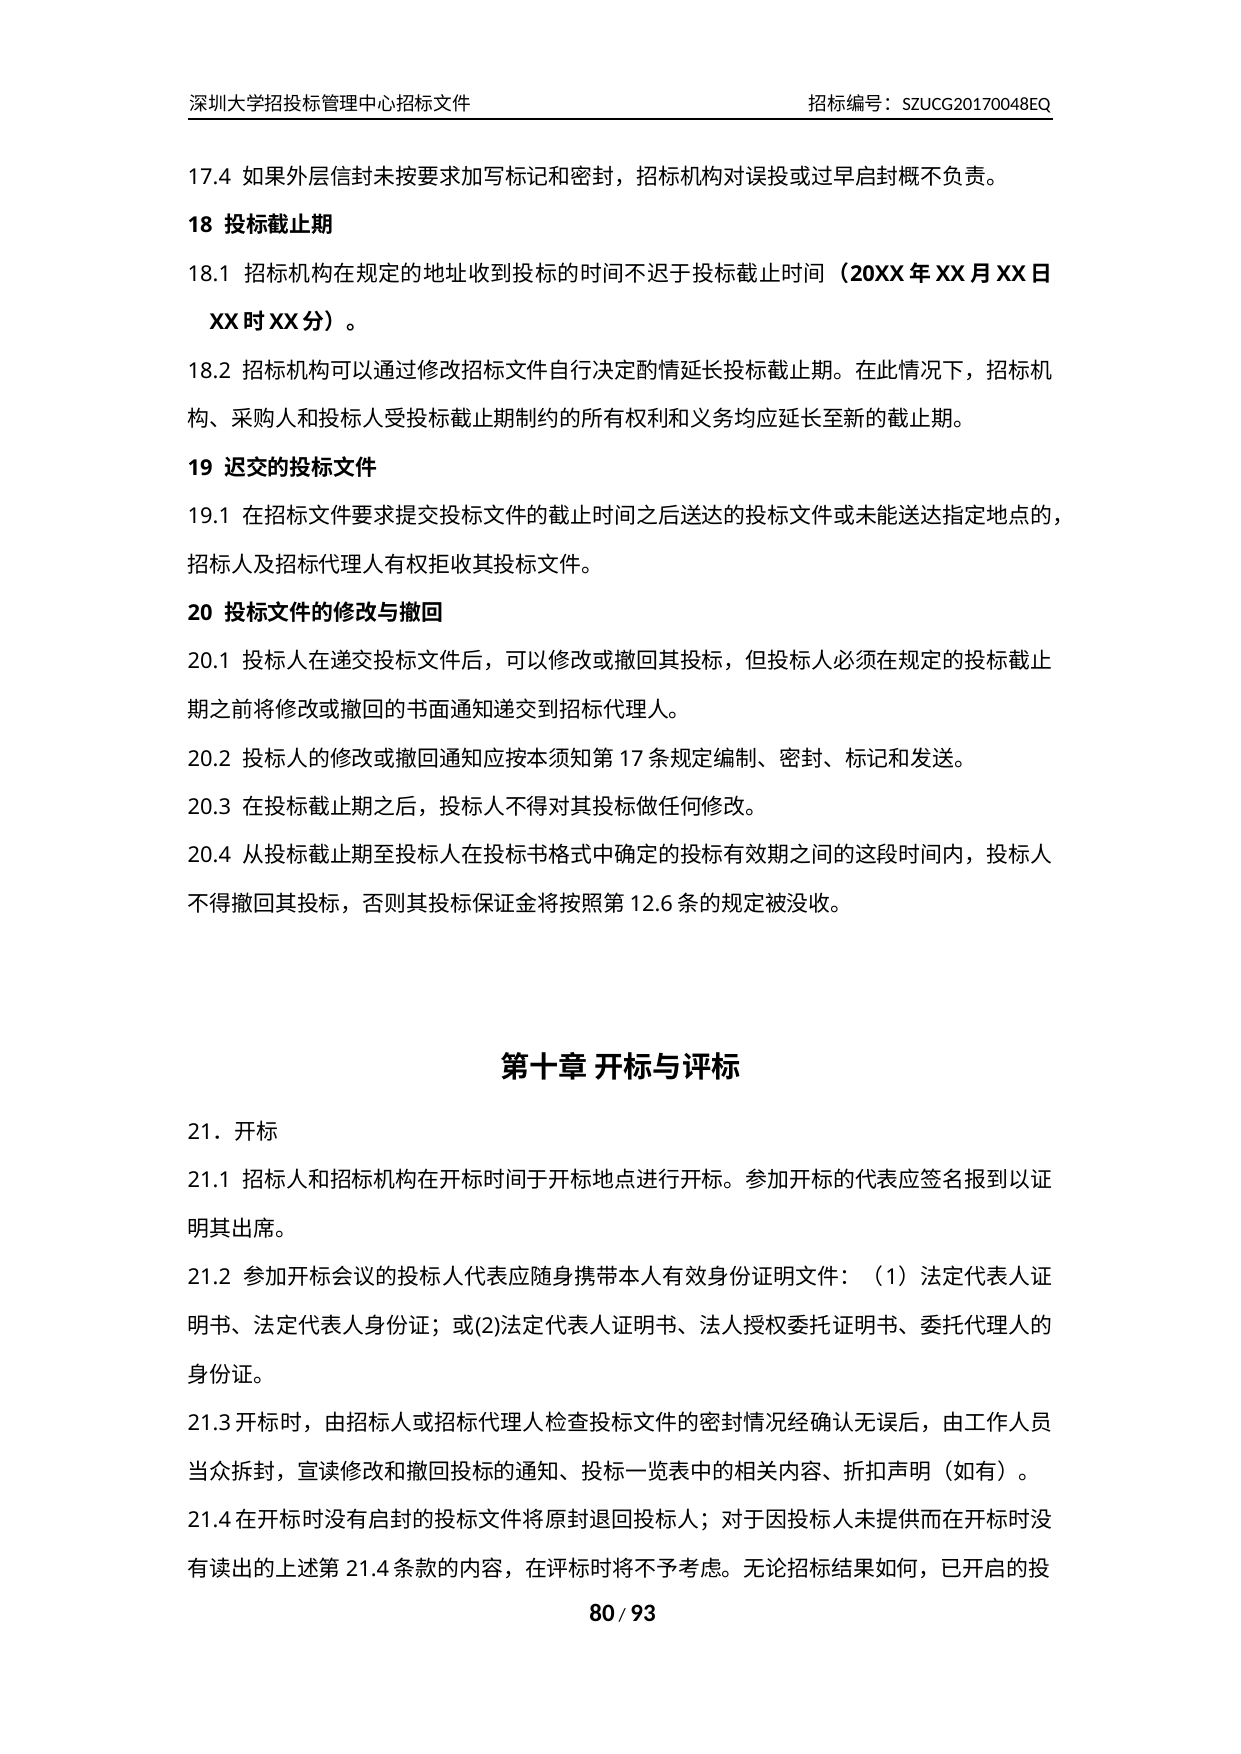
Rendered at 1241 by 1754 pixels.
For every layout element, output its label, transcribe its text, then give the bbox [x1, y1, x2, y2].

text 18.1 招标机构在规定的地址收到投标的时间不迟于投标截止时间（20XX年XX月XX日XX时XX分）。 [187, 255, 1053, 336]
text 18.2 招标机构可以通过修改招标文件自行决定酌情延长投标截止期。在此情况下，招标机构、采购人和投标人受投标截止期制约的所有权利和义务均应延长至新的截止期。 [187, 352, 1053, 433]
subtitle 第十章 开标与评标 [187, 1032, 1053, 1097]
text 20.1 投标人在递交投标文件后，可以修改或撤回其投标，但投标人必须在规定的投标截止期之前将修改或撤回的书面通知递交到招标代理人。 [187, 643, 1053, 724]
text 21.1 招标人和招标机构在开标时间于开标地点进行开标。参加开标的代表应签名报到以证明其出席。 [187, 1162, 1053, 1243]
text 18 投标截止期 [187, 207, 1053, 239]
text 21．开标 [187, 1113, 1053, 1146]
text 20.4 从投标截止期至投标人在投标书格式中确定的投标有效期之间的这段时间内，投标人不得撤回其投标，否则其投标保证金将按照第12.6条的规定被没收。 [187, 837, 1053, 918]
text 21.2 参加开标会议的投标人代表应随身携带本人有效身份证明文件：（1）法定代表人证明书、法定代表人身份证；或(2)法定代表人证明书、法人授权委托证明书、委托代理人的身份证。 [187, 1259, 1053, 1389]
text 20.3 在投标截止期之后，投标人不得对其投标做任何修改。 [187, 788, 1053, 821]
text 19.1 在招标文件要求提交投标文件的截止时间之后送达的投标文件或未能送达指定地点的，招标人及招标代理人有权拒收其投标文件。 [187, 498, 1053, 579]
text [187, 1502, 1053, 1583]
text 20 投标文件的修改与撤回 [187, 595, 1053, 627]
text 17.4 如果外层信封未按要求加写标记和密封，招标机构对误投或过早启封概不负责。 [187, 158, 1053, 191]
text 20.2 投标人的修改或撤回通知应按本须知第17条规定编制、密封、标记和发送。 [187, 740, 1053, 773]
text 19 迟交的投标文件 [187, 449, 1053, 482]
text 21.3开标时，由招标人或招标代理人检查投标文件的密封情况经确认无误后，由工作人员当众拆封，宣读修改和撤回投标的通知、投标一览表中的相关内容、折扣声明（如有）。 [187, 1405, 1053, 1486]
